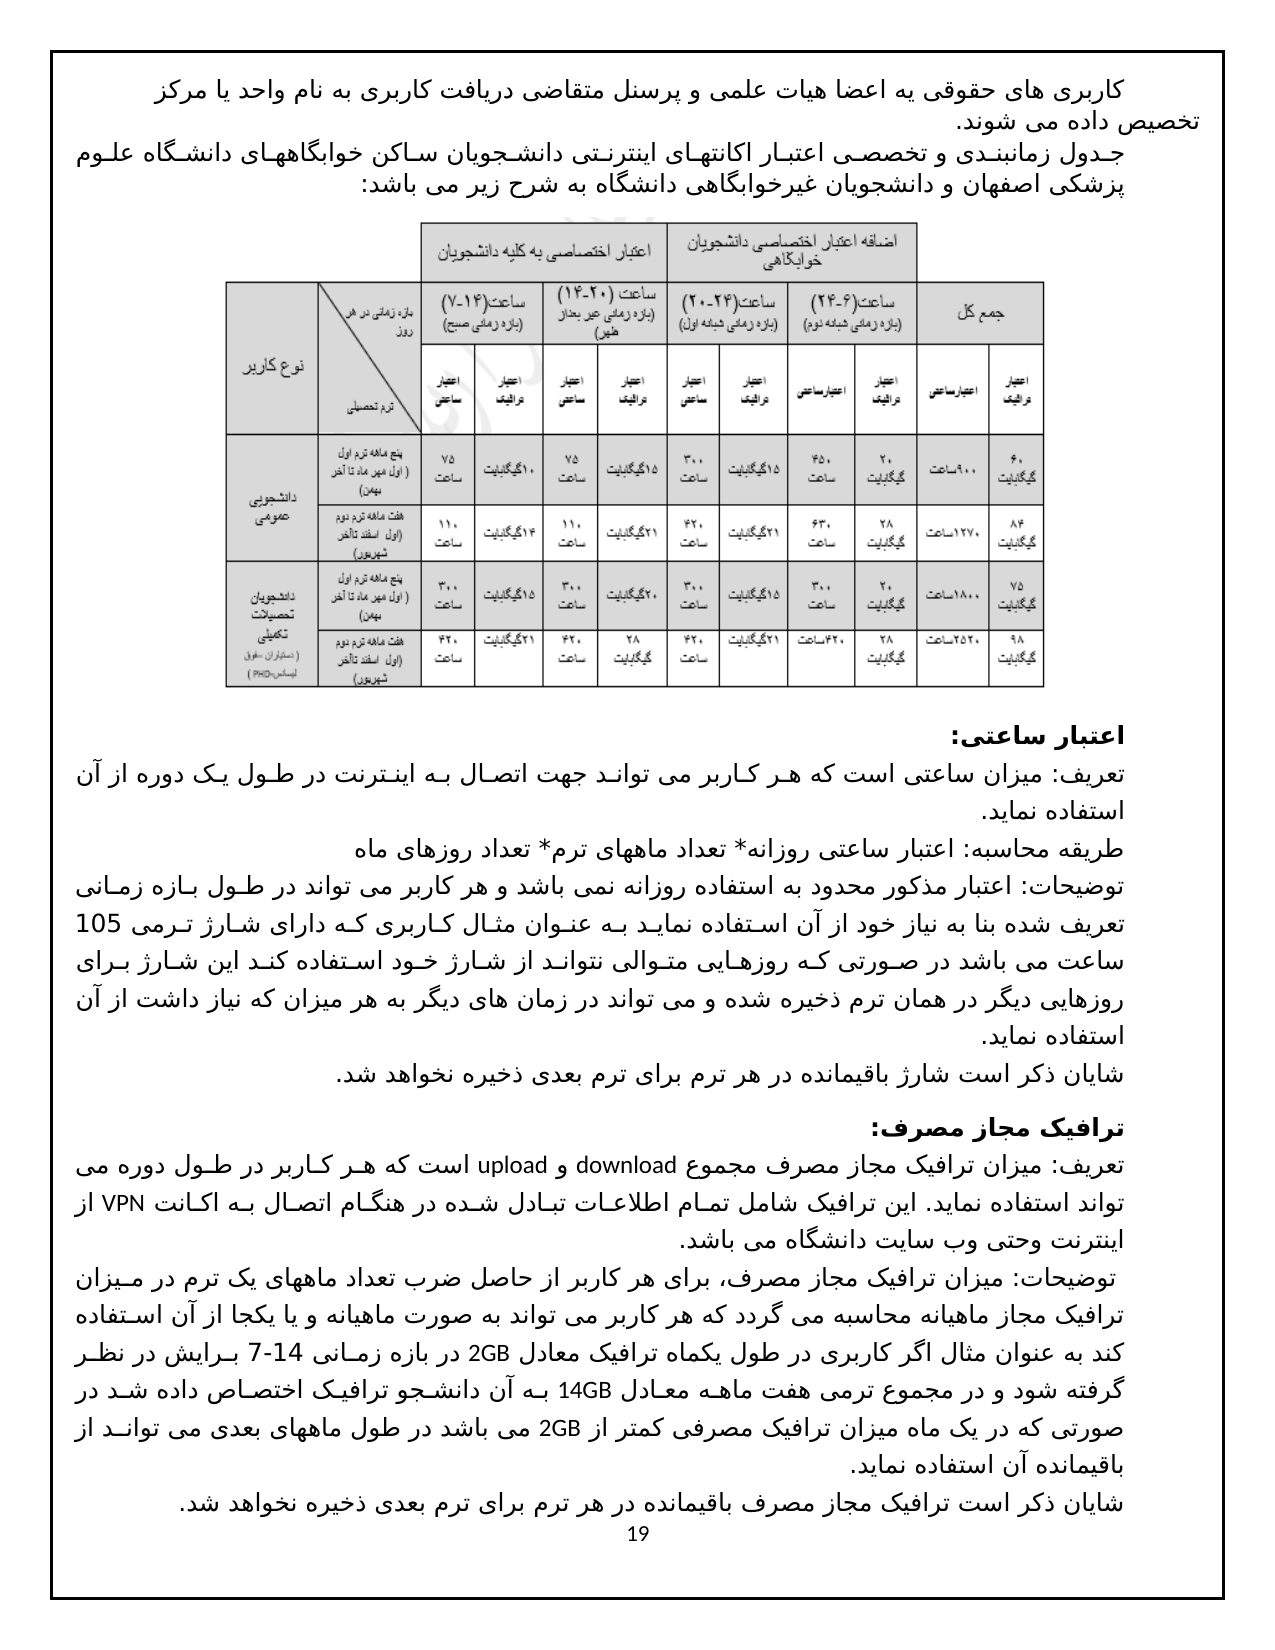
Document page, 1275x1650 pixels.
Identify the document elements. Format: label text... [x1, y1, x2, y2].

text ترافیک مجاز مصرف: [75, 1106, 1200, 1144]
text طریقه محاسبه: اعتبار ساعتی روزانه* تعداد ماههای ترم* تعداد روزهای ماه [75, 827, 1125, 864]
text شایان ذکر است ترافیک مجاز مصرف باقیمانده در هر ترم برای ترم بعدی ذخیره نخواهد شد. [75, 1481, 1162, 1519]
text اعتبار ساعتی: [75, 714, 1200, 752]
text کاربری های حقوقی یه اعضا هیات علمی و پرسنل متقاضی دریافت کاربری به نام واحد یا مرکز تخصیص داده می شوند. [75, 75, 1200, 136]
text تعریف: میزان ساعتی است که هر کاربر می تواند جهت اتصال به اینترنت در طول یک دوره از آن استفاده نماید. [75, 752, 1125, 827]
picture [222, 217, 1053, 696]
text توضیحات: میزان ترافیک مجاز مصرف، برای هر کاربر از حاصل ضرب تعداد ماههای یک ترم در میزان ترافیک مجاز ماهیانه محاسبه می گردد که هر کاربر می تواند به صورت ماهیانه و یا یکجا از آن استفاده کند به عنوان مثال اگر کاربری در طول یکماه ترافیک معادل 2GB در بازه زمانی 14-7 برایش در نظر گرفته شود و در مجموع ترمی هفت ماهه معادل 14GB به آن دانشجو ترافیک اختصاص داده شد در صورتی که در یک ماه میزان ترافیک مصرفی کمتر از 2GB می باشد در طول ماههای بعدی می تواند از باقیمانده آن استفاده نماید. [75, 1256, 1125, 1481]
text جدول زمانبندی و تخصصی اعتبار اکانتهای اینترنتی دانشجویان ساکن خوابگاههای دانشگاه علوم پزشکی اصفهان و دانشجویان غیرخوابگاهی دانشگاه به شرح زیر می باشد: [75, 138, 1125, 198]
text شایان ذکر است شارژ باقیمانده در هر ترم برای ترم بعدی ذخیره نخواهد شد. [75, 1052, 1125, 1089]
text تعریف: میزان ترافیک مجاز مصرف مجموع download و upload است که هر کاربر در طول دوره می تواند استفاده نماید. این ترافیک شامل تمام اطلاعات تبادل شده در هنگام اتصال به اکانت VPN از اینترنت وحتی وب سایت دانشگاه می باشد. [75, 1144, 1125, 1256]
text توضیحات: اعتبار مذکور محدود به استفاده روزانه نمی باشد و هر کاربر می تواند در طول بازه زمانی تعریف شده بنا به نیاز خود از آن استفاده نماید به عنوان مثال کاربری که دارای شارژ ترمی 105 ساعت می باشد در صورتی که روزهایی متوالی نتواند از شارژ خود استفاده کند این شارژ برای روزهایی دیگر در همان ترم ذخیره شده و می تواند در زمان های دیگر به هر میزان که نیاز داشت از آن استفاده نماید. [75, 864, 1125, 1052]
